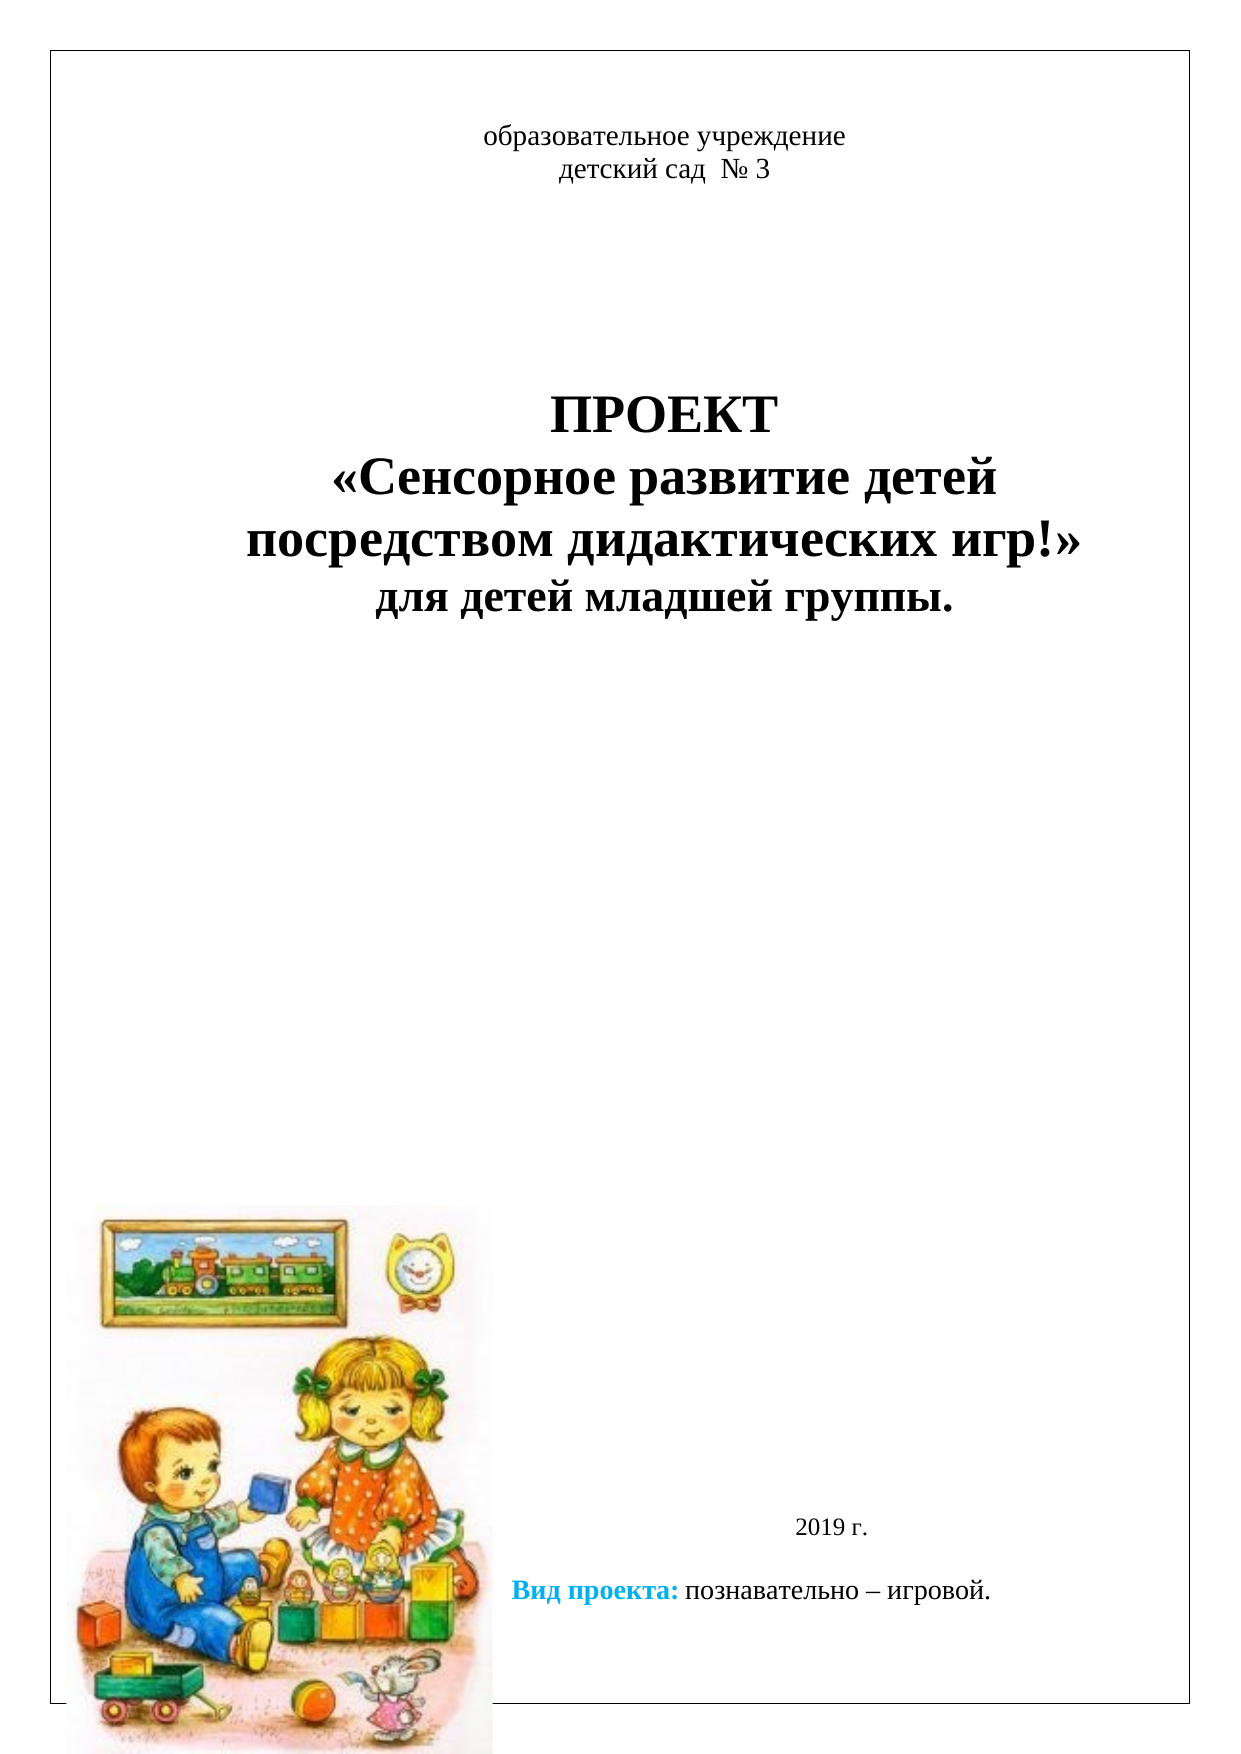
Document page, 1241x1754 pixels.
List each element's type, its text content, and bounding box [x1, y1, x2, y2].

text ПРОЕКТ [177, 382, 1152, 444]
text 2019 г. [493, 1512, 1152, 1540]
text детский сад № 3 [177, 152, 1152, 185]
text образовательное учреждение [177, 118, 1152, 152]
picture [66, 1205, 493, 1754]
text Вид проекта: познавательно – игровой. [493, 1573, 1152, 1605]
text для детей младшей группы. [177, 568, 1152, 621]
text «Сенсорное развитие детей посредством дидактических игр!» [177, 444, 1152, 568]
